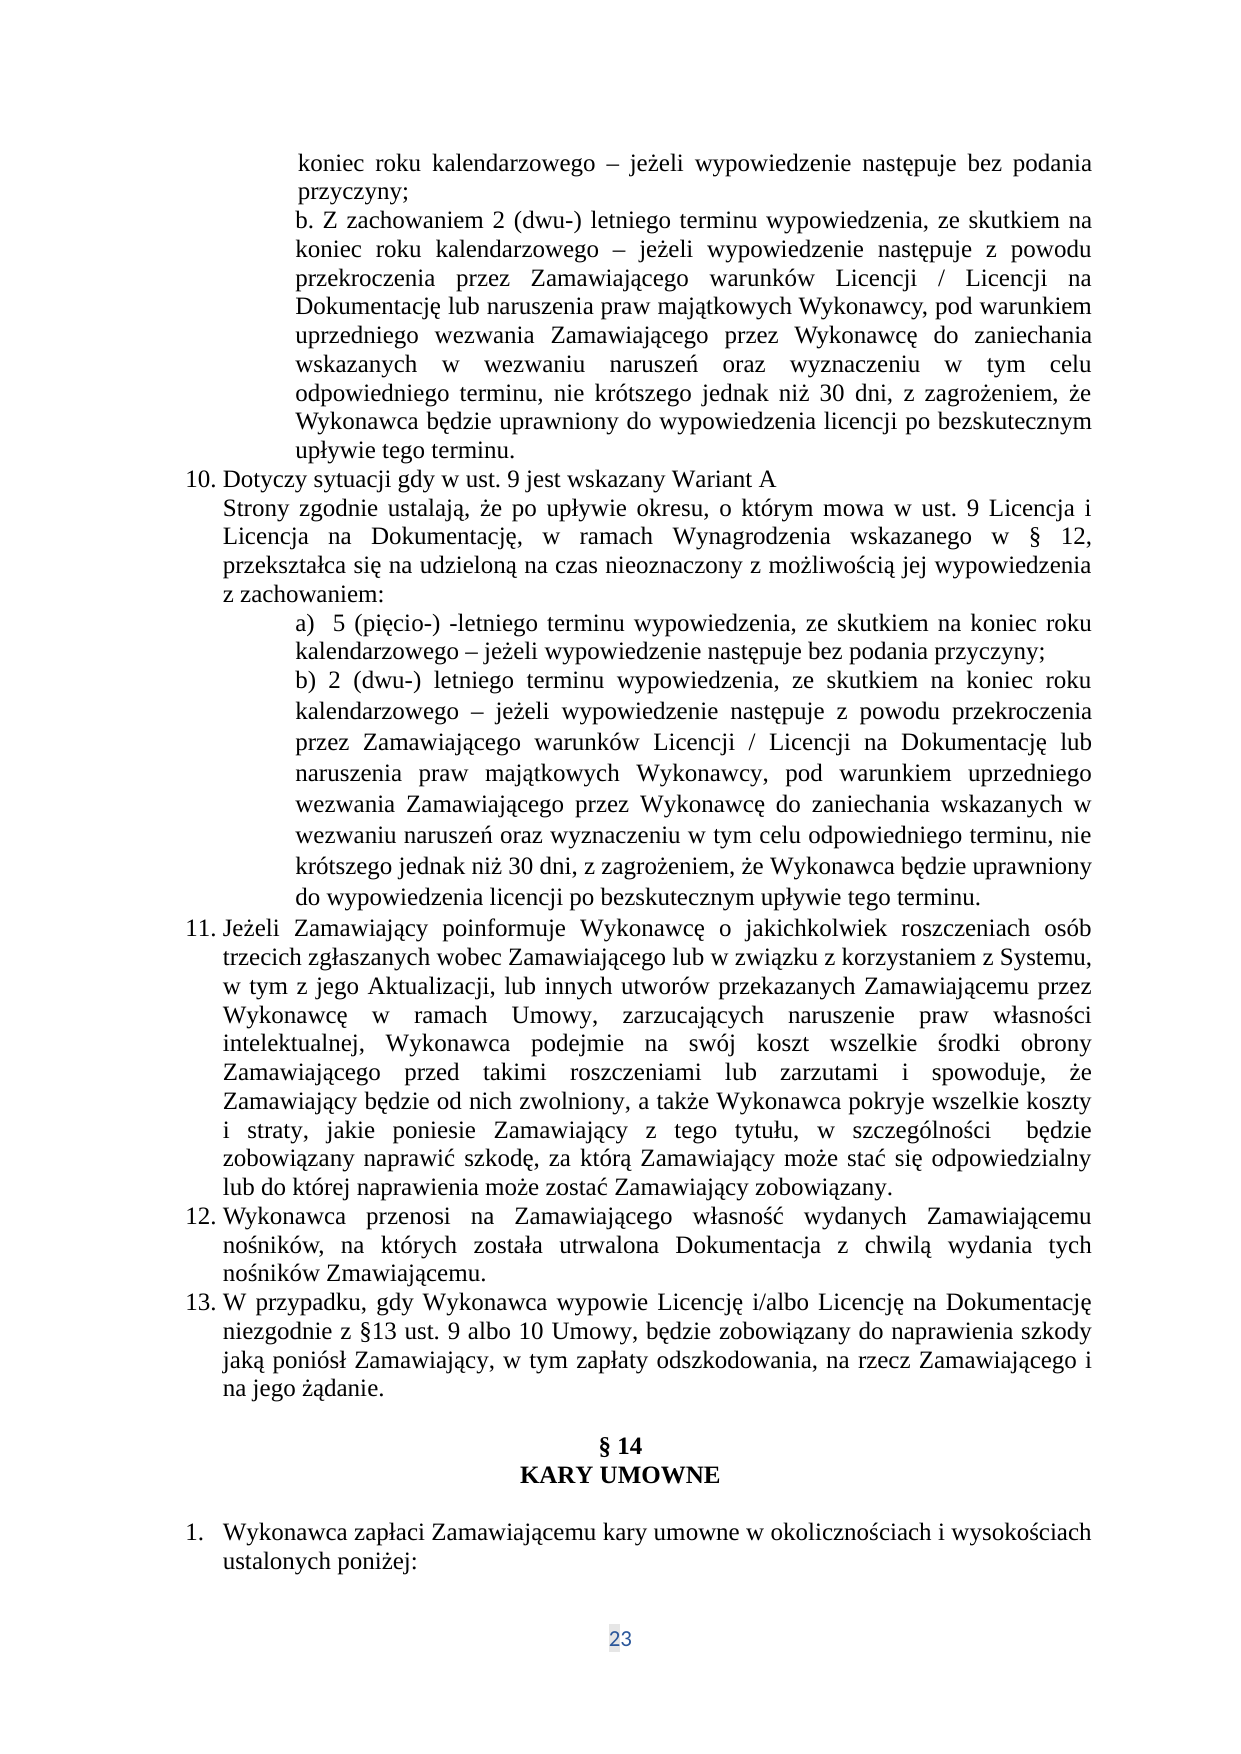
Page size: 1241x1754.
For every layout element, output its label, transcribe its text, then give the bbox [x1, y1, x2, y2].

list a) 5 (pięcio-) -letniego terminu wypowiedzenia, ze skutkiem na koniec roku kalendarzowego – jeżeli wypowiedzenie następuje bez podania przyczyny; [295, 608, 1092, 665]
list Jeżeli Zamawiający poinformuje Wykonawcę o jakichkolwiek roszczeniach osób trzecich zgłaszanych wobec Zamawiającego lub w związku z korzystaniem z Systemu, w tym z jego Aktualizacji, lub innych utworów przekazanych Zamawiającemu przez Wykonawcę w ramach Umowy, zarzucających naruszenie praw własności intelektualnej, Wykonawca podejmie na swój koszt wszelkie środki obrony Zamawiającego przed takimi roszczeniami lub zarzutami i spowoduje, że Zamawiający będzie od nich zwolniony, a także Wykonawca pokryje wszelkie koszty i straty, jakie poniesie Zamawiający z tego tytułu, w szczególności będzie zobowiązany naprawić szkodę, za którą Zamawiający może stać się odpowiedzialny lub do której naprawienia może zostać Zamawiający zobowiązany. [185, 913, 1092, 1201]
list b. Z zachowaniem 2 (dwu-) letniego terminu wypowiedzenia, ze skutkiem na koniec roku kalendarzowego – jeżeli wypowiedzenie następuje z powodu przekroczenia przez Zamawiającego warunków Licencji / Licencji na Dokumentację lub naruszenia praw majątkowych Wykonawcy, pod warunkiem uprzedniego wezwania Zamawiającego przez Wykonawcę do zaniechania wskazanych w wezwaniu naruszeń oraz wyznaczeniu w tym celu odpowiedniego terminu, nie krótszego jednak niż 30 dni, z zagrożeniem, że Wykonawca będzie uprawniony do wypowiedzenia licencji po bezskutecznym upływie tego terminu. [295, 205, 1092, 464]
list Strony zgodnie ustalają, że po upływie okresu, o którym mowa w ust. 9 Licencja i Licencja na Dokumentację, w ramach Wynagrodzenia wskazanego w § 12, przekształca się na udzieloną na czas nieoznaczony z możliwością jej wypowiedzenia z zachowaniem: [223, 493, 1092, 608]
list W przypadku, gdy Wykonawca wypowie Licencję i/albo Licencję na Dokumentację niezgodnie z §13 ust. 9 albo 10 Umowy, będzie zobowiązany do naprawienia szkody jaką poniósł Zamawiający, w tym zapłaty odszkodowania, na rzecz Zamawiającego i na jego żądanie. [185, 1287, 1092, 1402]
list Wykonawca zapłaci Zamawiającemu kary umowne w okolicznościach i wysokościach ustalonych poniżej: [185, 1517, 1092, 1575]
list b) 2 (dwu-) letniego terminu wypowiedzenia, ze skutkiem na koniec roku kalendarzowego – jeżeli wypowiedzenie następuje z powodu przekroczenia przez Zamawiającego warunków Licencji / Licencji na Dokumentację lub naruszenia praw majątkowych Wykonawcy, pod warunkiem uprzedniego wezwania Zamawiającego przez Wykonawcę do zaniechania wskazanych w wezwaniu naruszeń oraz wyznaczeniu w tym celu odpowiedniego terminu, nie krótszego jednak niż 30 dni, z zagrożeniem, że Wykonawca będzie uprawniony do wypowiedzenia licencji po bezskutecznym upływie tego terminu. [295, 665, 1092, 911]
text § 14 [148, 1431, 1092, 1460]
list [298, 148, 1092, 205]
text KARY UMOWNE [148, 1460, 1092, 1488]
list Dotyczy sytuacji gdy w ust. 9 jest wskazany Wariant A [185, 464, 1092, 493]
list Wykonawca przenosi na Zamawiającego własność wydanych Zamawiającemu nośników, na których została utrwalona Dokumentacja z chwilą wydania tych nośników Zmawiającemu. [185, 1201, 1092, 1287]
